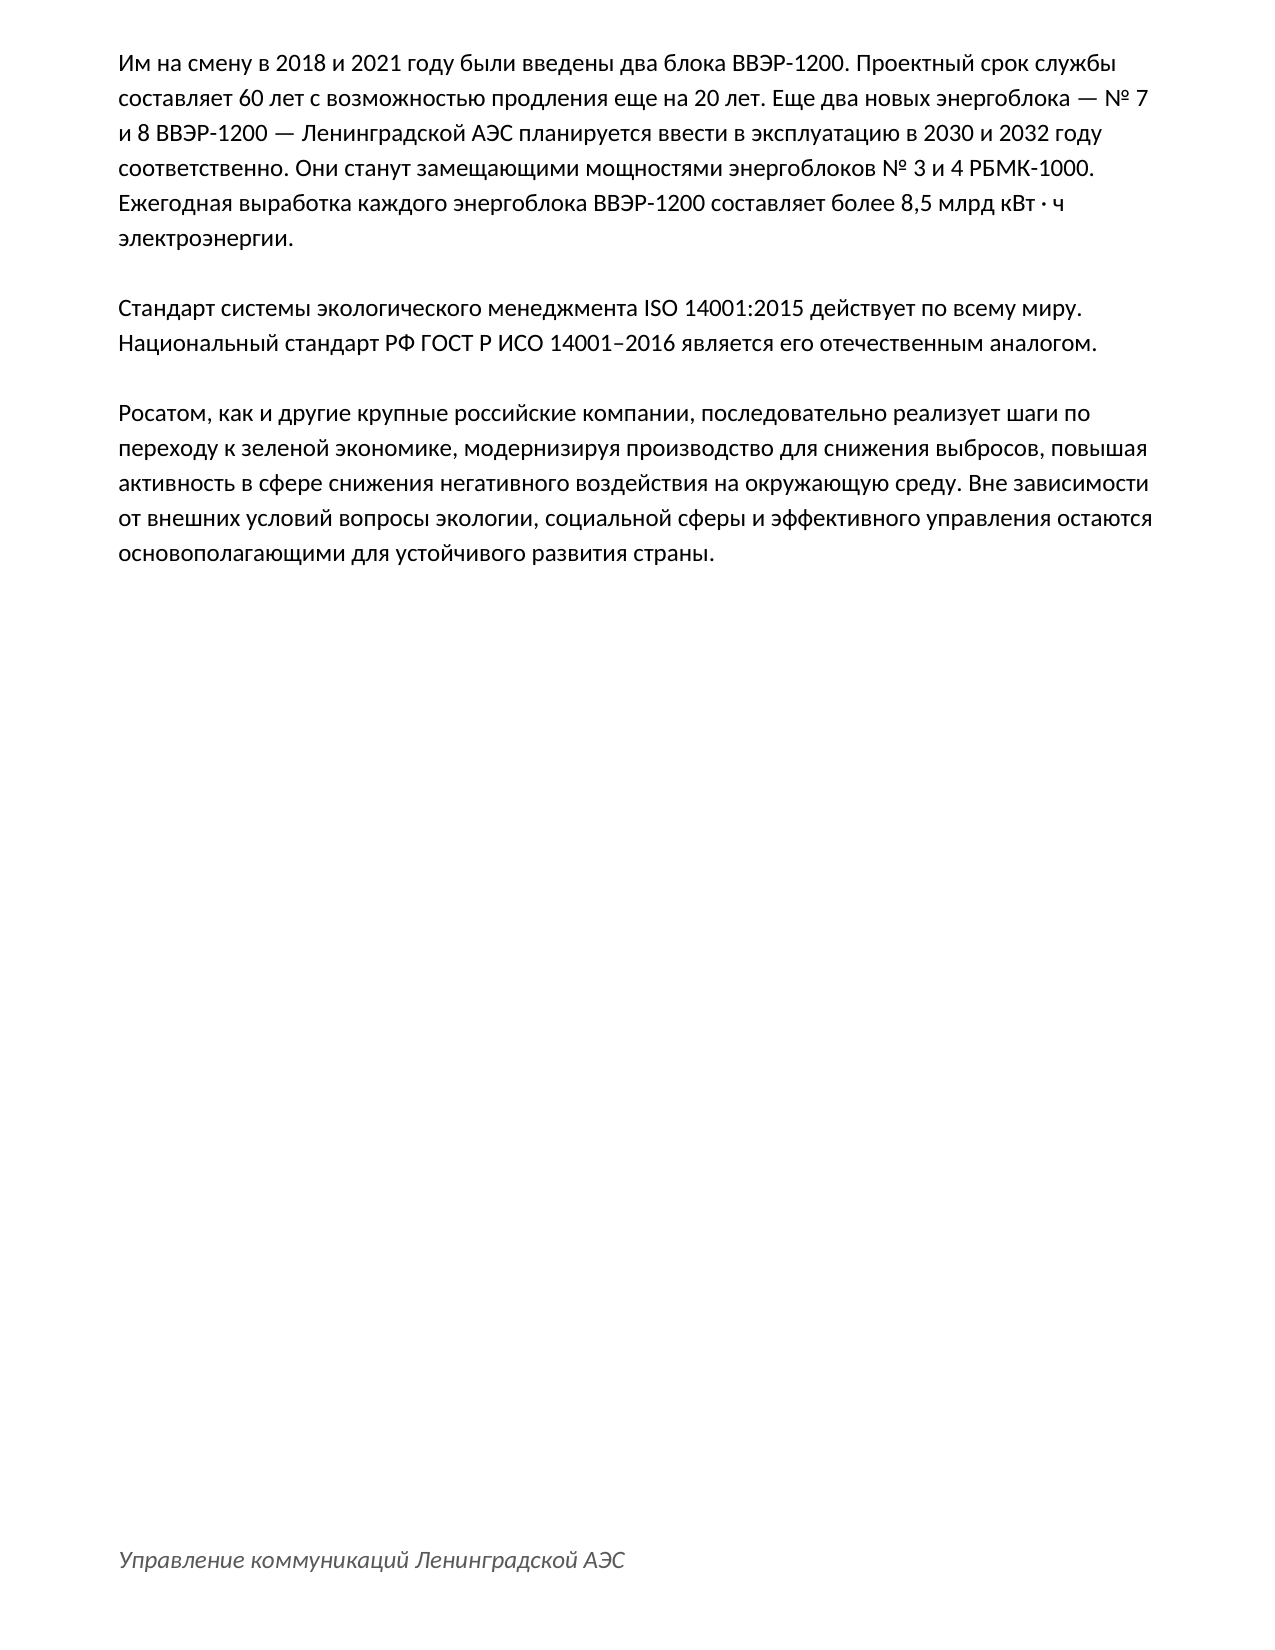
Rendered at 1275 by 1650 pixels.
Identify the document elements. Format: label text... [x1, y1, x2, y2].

text Стандарт системы экологического менеджмента ISO 14001:2015 действует по всему миру. Национальный стандарт РФ ГОСТ Р ИСО 14001–2016 является его отечественным аналогом. [118, 292, 1157, 358]
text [118, 47, 1157, 253]
text Росатом, как и другие крупные российские компании, последовательно реализует шаги по переходу к зеленой экономике, модернизируя производство для снижения выбросов, повышая активность в сфере снижения негативного воздействия на окружающую среду. Вне зависимости от внешних условий вопросы экологии, социальной сферы и эффективного управления остаются основополагающими для устойчивого развития страны. [118, 397, 1157, 568]
